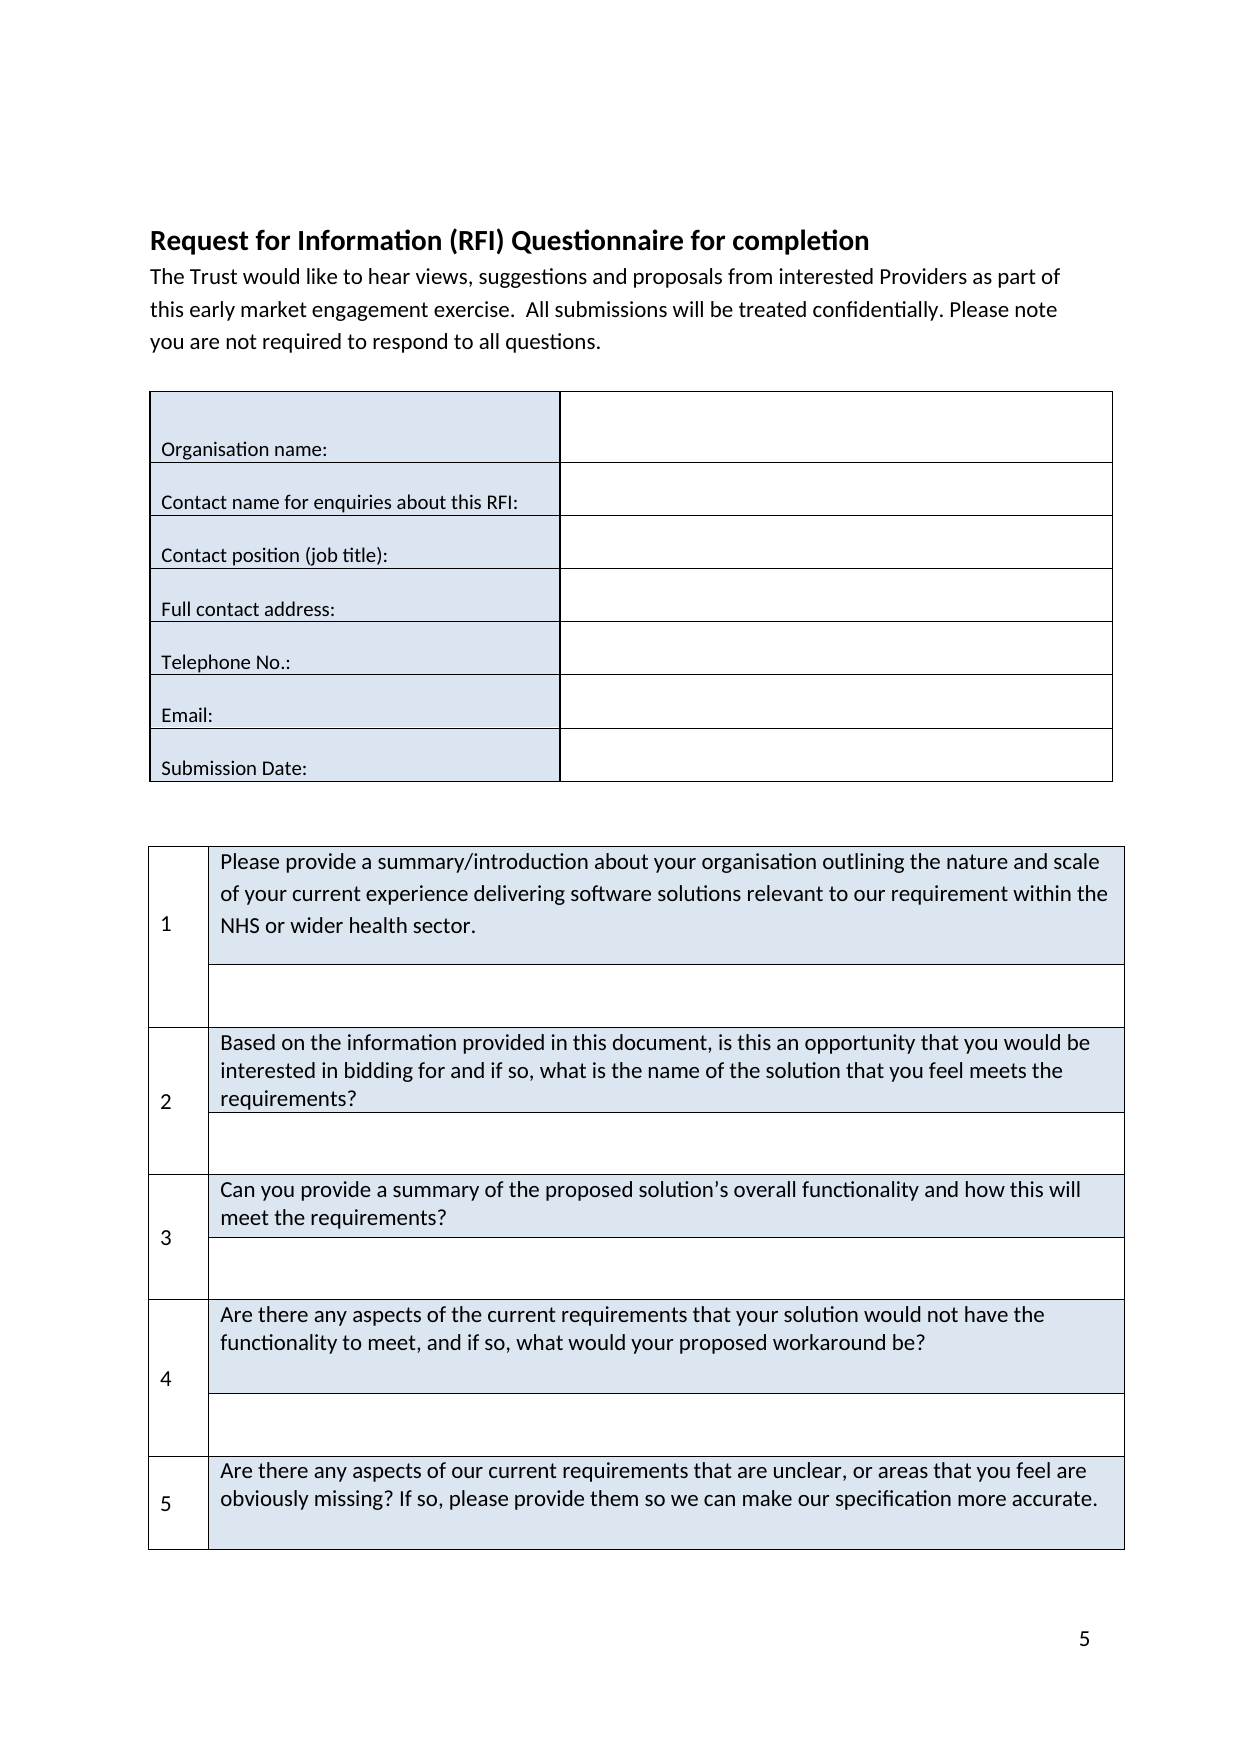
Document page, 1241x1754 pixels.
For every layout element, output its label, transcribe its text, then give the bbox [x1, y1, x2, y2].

table_cell Full contact address: [151, 569, 559, 621]
table_cell Based on the information provided in this document, is this an opportunity that you would be interested in bidding for and if so, what is the name of the solution that you feel meets the requirements? [209, 1028, 1124, 1112]
table_cell Can you provide a summary of the proposed solution’s overall functionality and how this will meet the requirements? [209, 1175, 1124, 1237]
text The Trust would like to hear views, suggestions and proposals from interested Providers as part of this early market engagement exercise. All submissions will be treated confidentially. Please note you are not required to respond to all questions. [150, 262, 1090, 355]
table_cell [209, 1394, 1124, 1456]
table_header [561, 392, 1112, 462]
text Request for Information (RFI) Questionnaire for completion [150, 222, 1090, 257]
table_header 1 [149, 847, 208, 1027]
table_cell Submission Date: [151, 729, 559, 781]
table_header Please provide a summary/introduction about your organisation outlining the nature and scale of your current experience delivering software solutions relevant to our requirement within the NHS or wider health sector. [209, 847, 1124, 964]
table_cell 2 [149, 1028, 208, 1174]
table_cell Are there any aspects of the current requirements that your solution would not have the functionality to meet, and if so, what would your proposed workaround be? [209, 1300, 1124, 1393]
table_header Organisation name: [151, 392, 559, 462]
table_cell Are there any aspects of our current requirements that are unclear, or areas that you feel are obviously missing? If so, please provide them so we can make our specification more accurate. [209, 1457, 1124, 1549]
table_cell Email: [151, 675, 559, 727]
table_cell 5 [149, 1457, 208, 1549]
table_cell Telephone No.: [151, 622, 559, 674]
table_cell [561, 622, 1112, 674]
table_cell [209, 965, 1124, 1027]
table_cell [209, 1238, 1124, 1299]
table_cell 3 [149, 1175, 208, 1299]
table_cell Contact name for enquiries about this RFI: [151, 463, 559, 515]
table_cell [561, 569, 1112, 621]
table_cell 4 [149, 1300, 208, 1456]
table_cell [561, 463, 1112, 515]
table_cell [561, 675, 1112, 727]
table_cell [561, 516, 1112, 568]
table_cell Contact position (job title): [151, 516, 559, 568]
table_cell [209, 1113, 1124, 1174]
table_cell [561, 729, 1112, 781]
